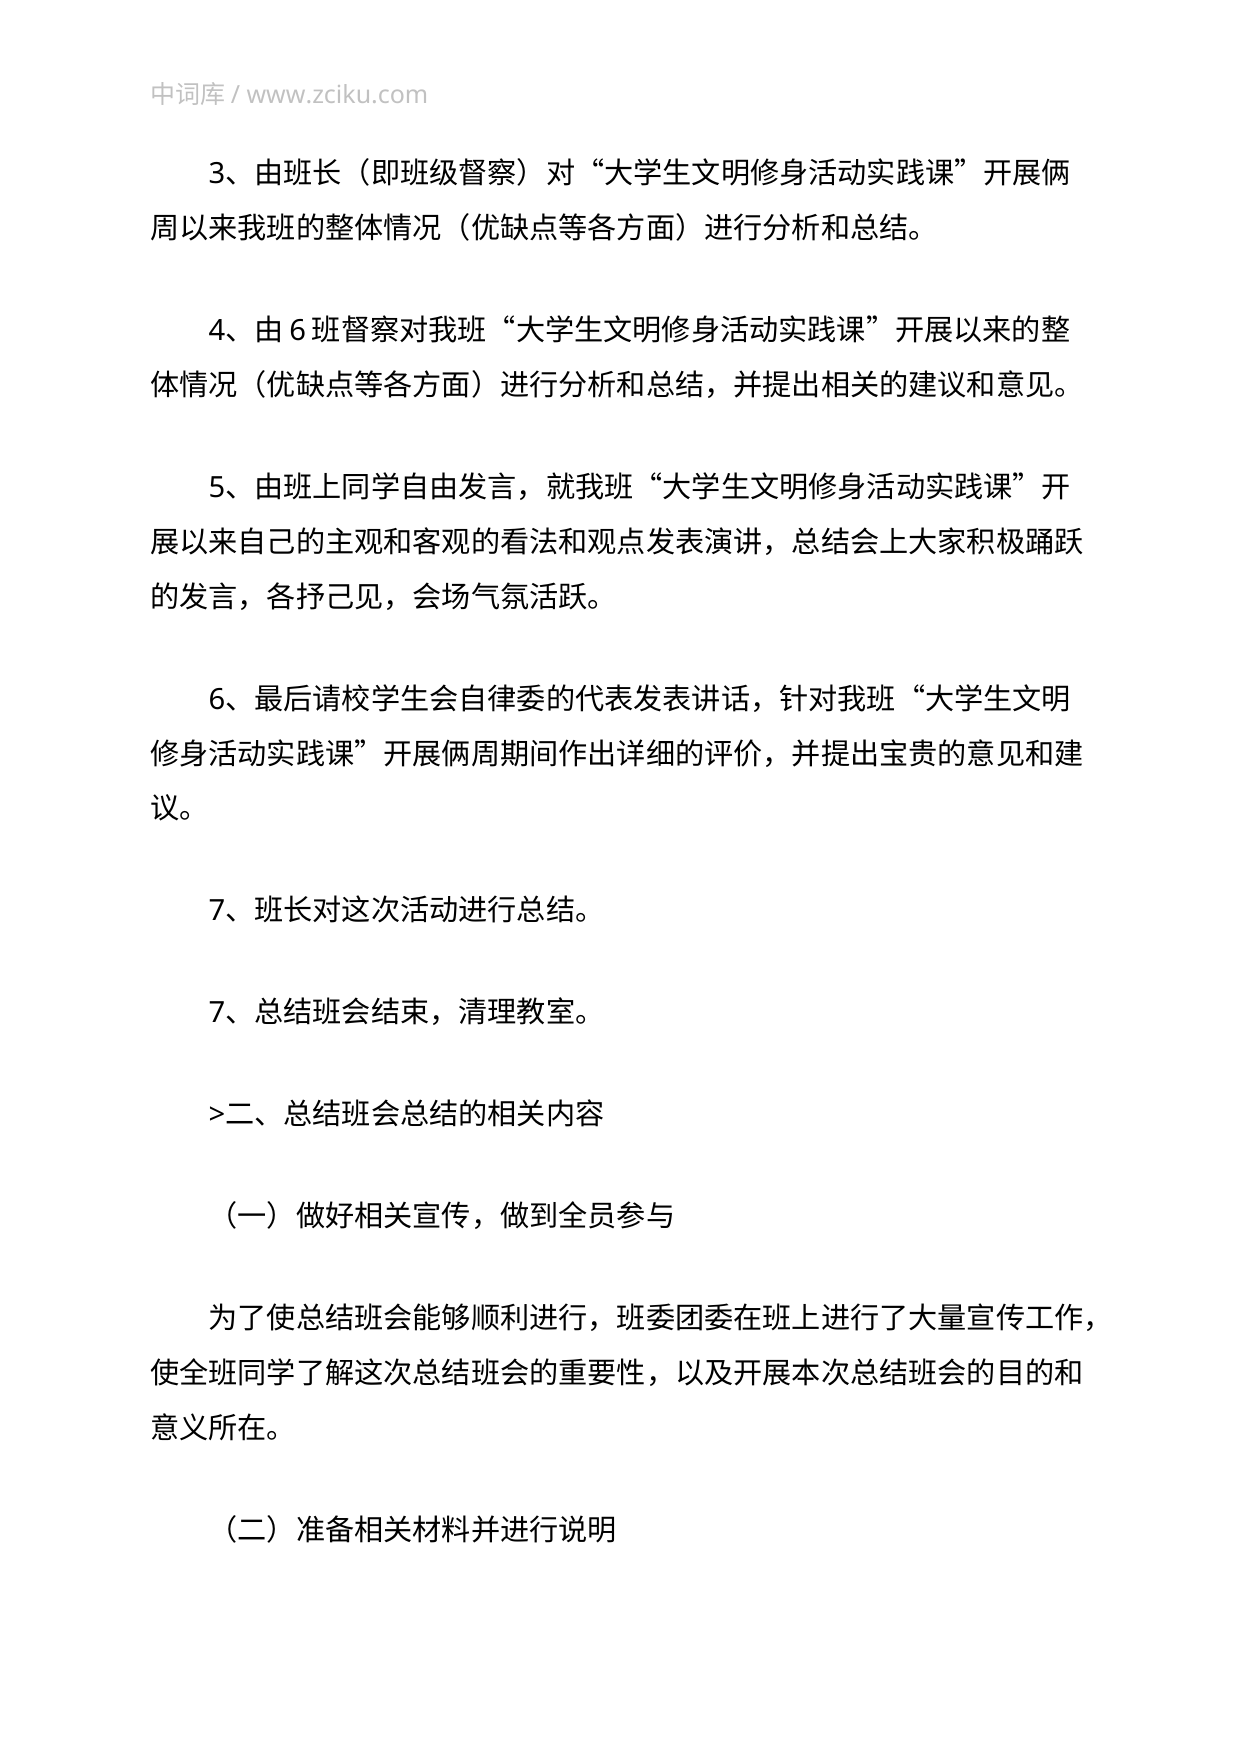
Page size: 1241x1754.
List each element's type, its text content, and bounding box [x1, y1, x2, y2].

text 4、由6班督察对我班“大学生文明修身活动实践课”开展以来的整体情况（优缺点等各方面）进行分析和总结，并提出相关的建议和意见。 [150, 307, 1090, 404]
text 3、由班长（即班级督察）对“大学生文明修身活动实践课”开展俩周以来我班的整体情况（优缺点等各方面）进行分析和总结。 [150, 150, 1090, 247]
text >二、总结班会总结的相关内容 [150, 1091, 1090, 1133]
text 为了使总结班会能够顺利进行，班委团委在班上进行了大量宣传工作，使全班同学了解这次总结班会的重要性，以及开展本次总结班会的目的和意义所在。 [150, 1294, 1090, 1447]
text 7、总结班会结束，清理教室。 [150, 989, 1090, 1031]
text 5、由班上同学自由发言，就我班“大学生文明修身活动实践课”开展以来自己的主观和客观的看法和观点发表演讲，总结会上大家积极踊跃的发言，各抒己见，会场气氛活跃。 [150, 463, 1090, 616]
text （二）准备相关材料并进行说明 [150, 1506, 1090, 1548]
text （一）做好相关宣传，做到全员参与 [150, 1193, 1090, 1235]
text 7、班长对这次活动进行总结。 [150, 887, 1090, 929]
text 6、最后请校学生会自律委的代表发表讲话，针对我班“大学生文明修身活动实践课”开展俩周期间作出详细的评价，并提出宝贵的意见和建议。 [150, 675, 1090, 827]
